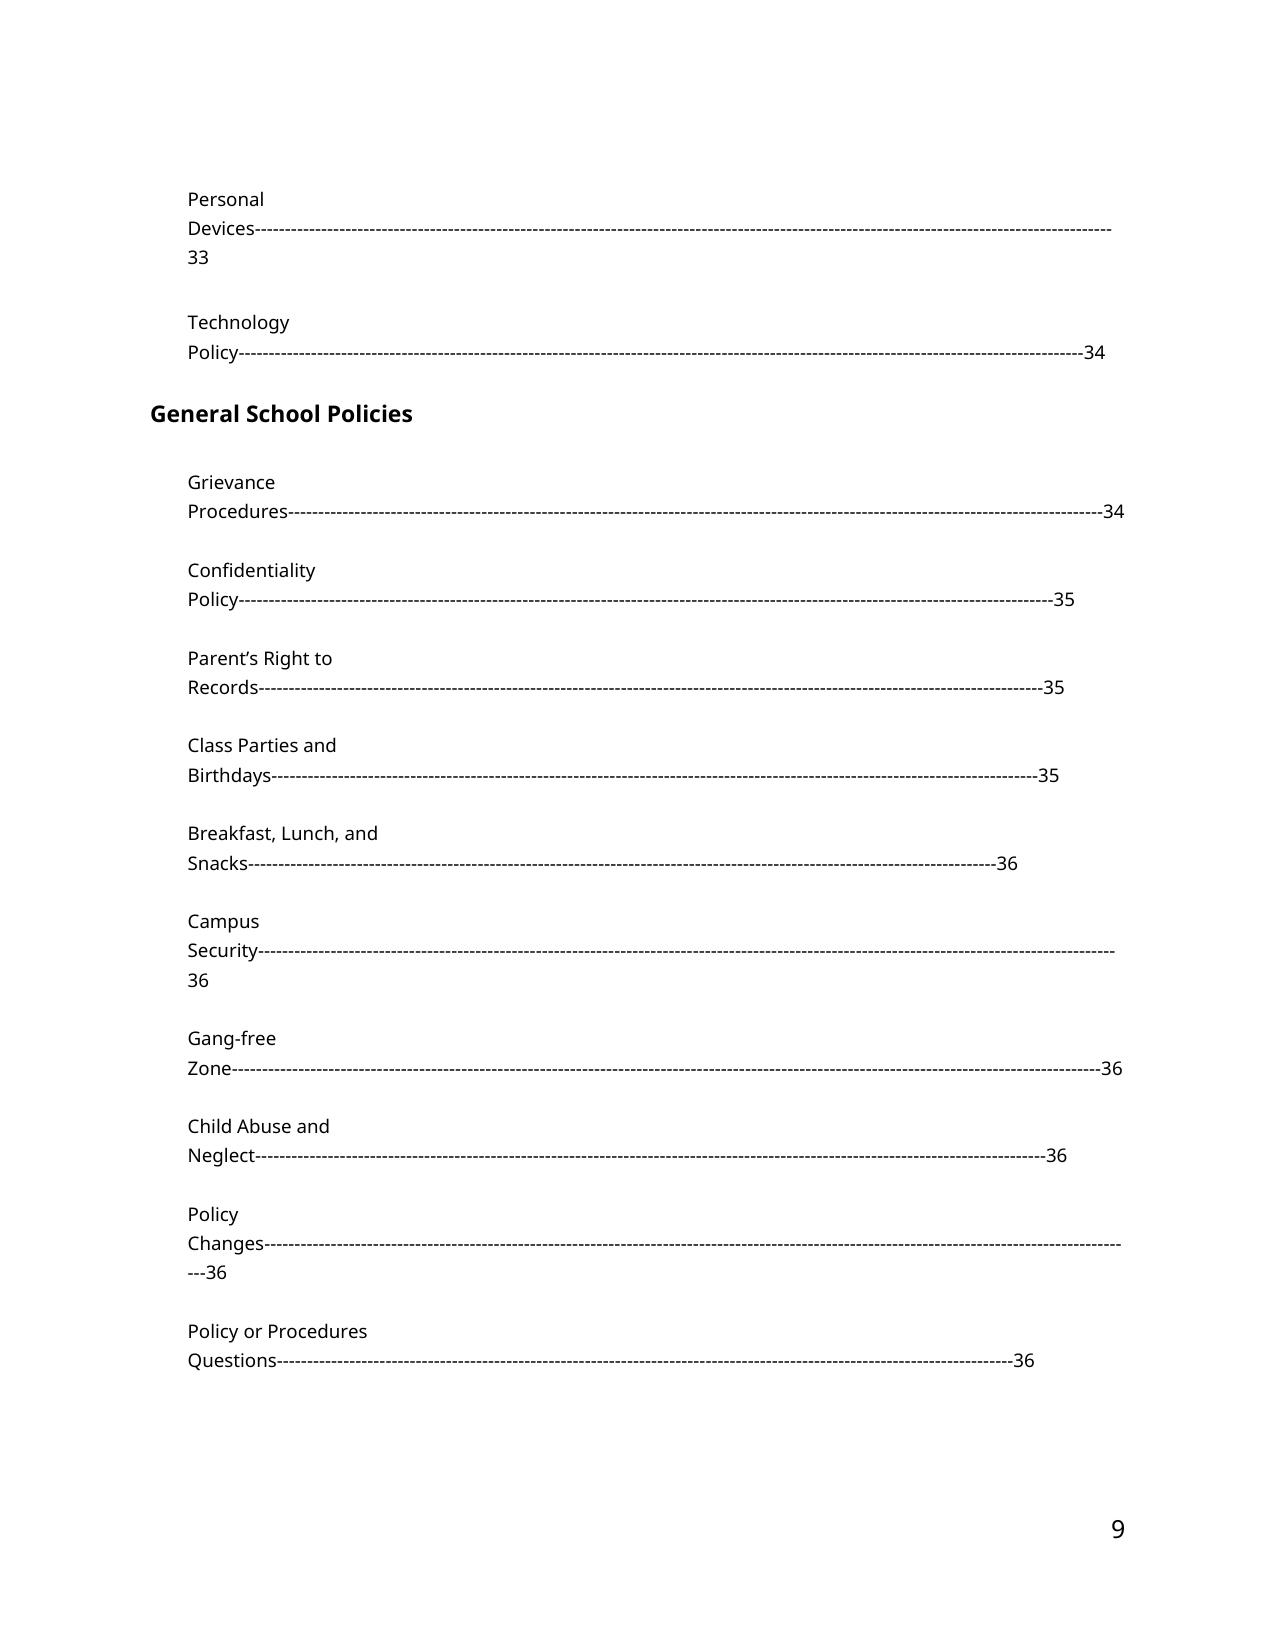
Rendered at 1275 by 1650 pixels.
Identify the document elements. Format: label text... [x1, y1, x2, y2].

text Breakfast, Lunch, and Snacks----------------------------------------------------------------------------------------------------------------------------36 [150, 821, 1125, 875]
text Policy Changes-------------------------------------------------------------------------------------------------------------------------------------------------36 [150, 1201, 1125, 1285]
text Gang-free Zone------------------------------------------------------------------------------------------------------------------------------------------------36 [150, 1026, 1125, 1080]
text Personal Devices----------------------------------------------------------------------------------------------------------------------------------------------33 [150, 186, 1125, 270]
text Grievance Procedures---------------------------------------------------------------------------------------------------------------------------------------34 [150, 469, 1125, 524]
text Technology Policy--------------------------------------------------------------------------------------------------------------------------------------------34 [150, 310, 1125, 364]
text Parent’s Right to Records----------------------------------------------------------------------------------------------------------------------------------35 [150, 645, 1125, 700]
text Campus Security----------------------------------------------------------------------------------------------------------------------------------------------36 [150, 908, 1125, 992]
text Child Abuse and Neglect-----------------------------------------------------------------------------------------------------------------------------------36 [150, 1113, 1125, 1168]
text Policy or Procedures Questions--------------------------------------------------------------------------------------------------------------------------36 [150, 1318, 1125, 1373]
text Confidentiality Policy---------------------------------------------------------------------------------------------------------------------------------------35 [150, 557, 1125, 612]
text General School Policies [150, 397, 1125, 429]
text Class Parties and Birthdays-------------------------------------------------------------------------------------------------------------------------------35 [150, 733, 1125, 788]
